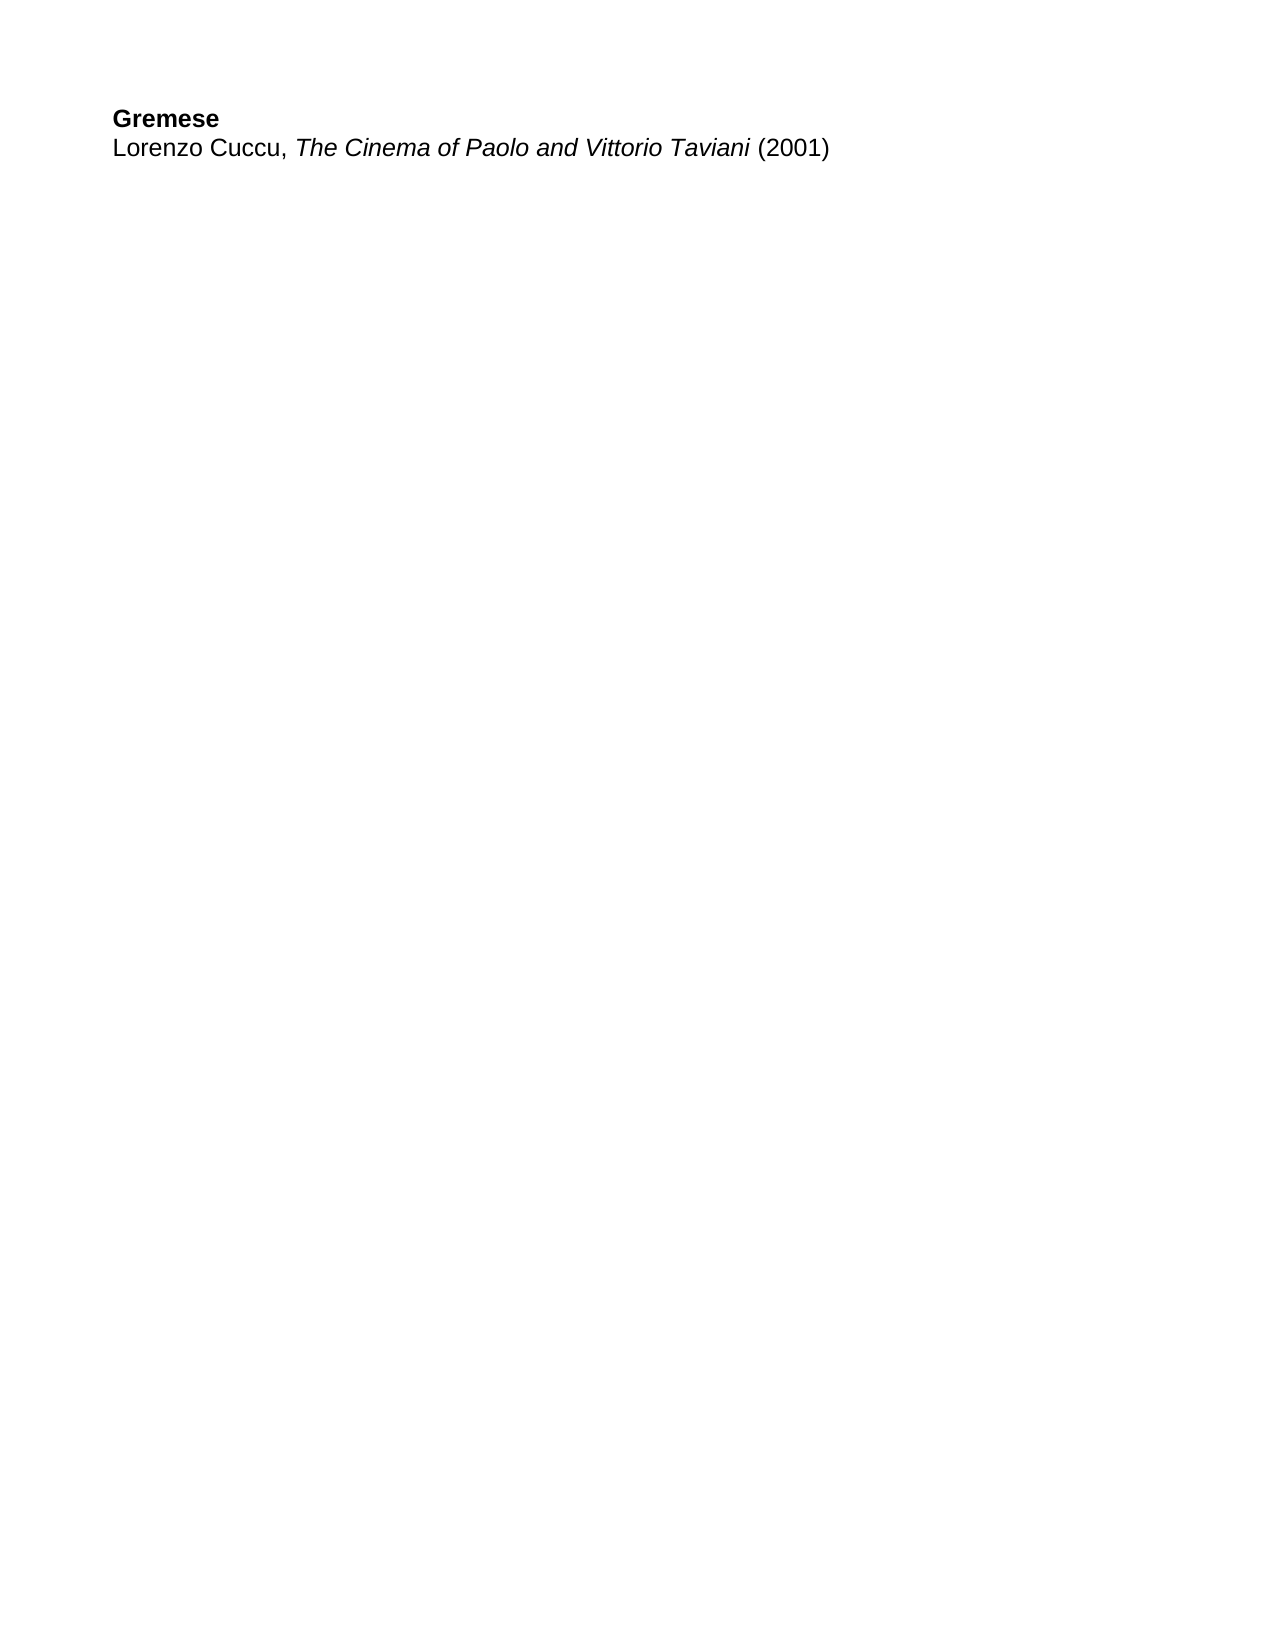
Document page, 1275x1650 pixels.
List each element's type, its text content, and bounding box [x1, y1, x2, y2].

text Lorenzo Cuccu, The Cinema of Paolo and Vittorio Taviani (2001) [112, 132, 1125, 161]
text Gremese [112, 104, 1125, 132]
